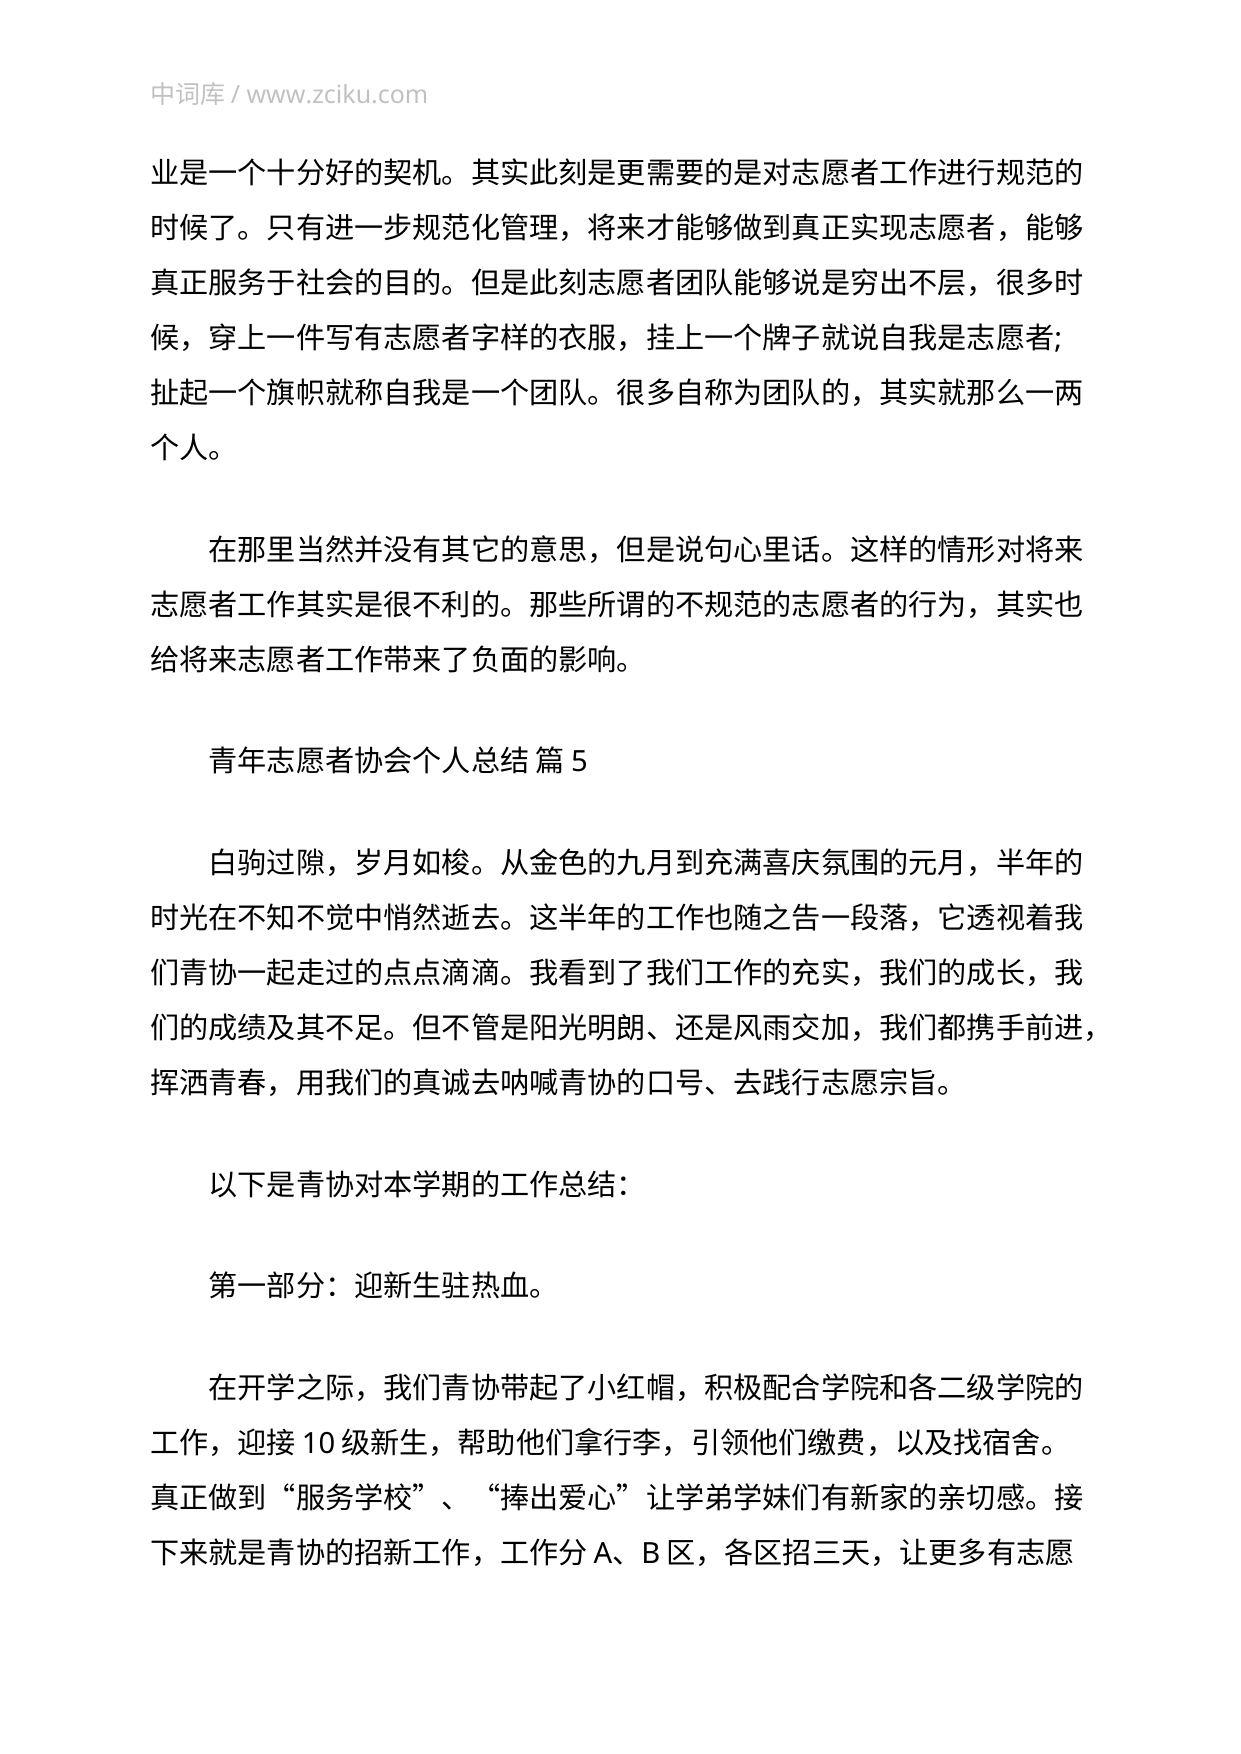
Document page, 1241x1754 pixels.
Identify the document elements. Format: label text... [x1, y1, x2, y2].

text 第一部分：迎新生驻热血。 [150, 1263, 1090, 1305]
text 白驹过隙，岁月如梭。从金色的九月到充满喜庆氛围的元月，半年的时光在不知不觉中悄然逝去。这半年的工作也随之告一段落，它透视着我们青协一起走过的点点滴滴。我看到了我们工作的充实，我们的成长，我们的成绩及其不足。但不管是阳光明朗、还是风雨交加，我们都携手前进，挥洒青春，用我们的真诚去呐喊青协的口号、去践行志愿宗旨。 [150, 840, 1090, 1102]
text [150, 1365, 1090, 1572]
text 青年志愿者协会个人总结 篇5 [150, 738, 1090, 780]
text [150, 150, 1090, 467]
text 以下是青协对本学期的工作总结： [150, 1161, 1090, 1203]
text 在那里当然并没有其它的意思，但是说句心里话。这样的情形对将来志愿者工作其实是很不利的。那些所谓的不规范的志愿者的行为，其实也给将来志愿者工作带来了负面的影响。 [150, 526, 1090, 678]
